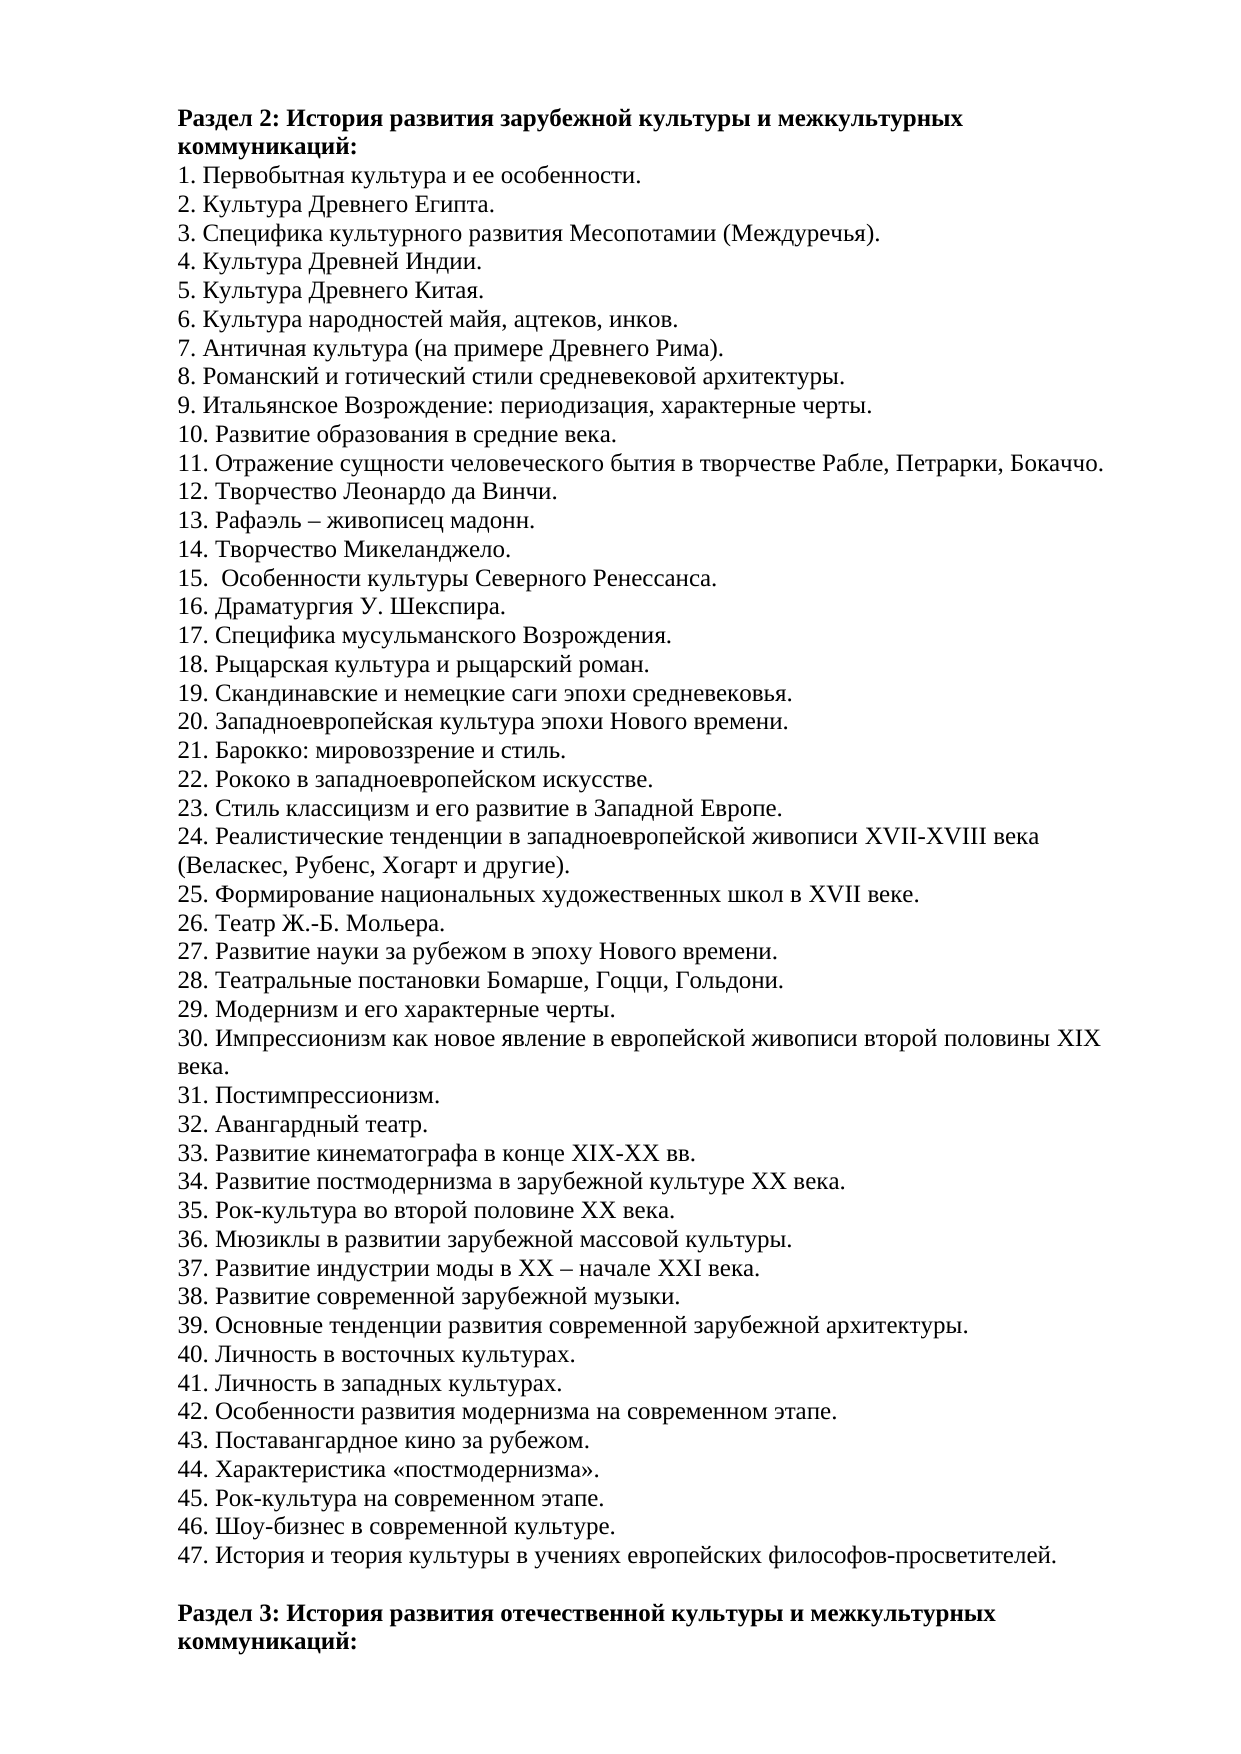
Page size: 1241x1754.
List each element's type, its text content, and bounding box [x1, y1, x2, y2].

text 27. Развитие науки за рубежом в эпоху Нового времени. [177, 936, 1122, 965]
text 41. Личность в западных культурах. [177, 1368, 1122, 1396]
text 24. Реалистические тенденции в западноевропейской живописи XVII-XVIII века (Веласкес, Рубенс, Хогарт и другие). [177, 821, 1122, 879]
text 34. Развитие постмодернизма в зарубежной культуре ХХ века. [177, 1166, 1122, 1195]
text 19. Скандинавские и немецкие саги эпохи средневековья. [177, 678, 1122, 706]
text 35. Рок-культура во второй половине ХХ века. [177, 1195, 1122, 1224]
text 14. Творчество Микеланджело. [177, 534, 1122, 563]
text Раздел 3: История развития отечественной культуры и межкультурных коммуникаций: [177, 1598, 1122, 1655]
text 22. Рококо в западноевропейском искусстве. [177, 764, 1122, 793]
text 38. Развитие современной зарубежной музыки. [177, 1281, 1122, 1310]
text 12. Творчество Леонардо да Винчи. [177, 476, 1122, 505]
text 28. Театральные постановки Бомарше, Гоцци, Гольдони. [177, 965, 1122, 994]
text 4. Культура Древней Индии. [177, 246, 1122, 275]
text 40. Личность в восточных культурах. [177, 1339, 1122, 1368]
text 32. Авангардный театр. [177, 1109, 1122, 1138]
text 10. Развитие образования в средние века. [177, 419, 1122, 448]
text 37. Развитие индустрии моды в ХХ – начале XXI века. [177, 1253, 1122, 1281]
text 2. Культура Древнего Египта. [177, 189, 1122, 218]
text 33. Развитие кинематографа в конце XIX-XX вв. [177, 1138, 1122, 1166]
text 16. Драматургия У. Шекспира. [177, 591, 1122, 620]
text 39. Основные тенденции развития современной зарубежной архитектуры. [177, 1310, 1122, 1339]
text 17. Специфика мусульманского Возрождения. [177, 620, 1122, 649]
text 18. Рыцарская культура и рыцарский роман. [177, 649, 1122, 678]
text Раздел 2: История развития зарубежной культуры и межкультурных коммуникаций: [177, 103, 1122, 160]
text 47. История и теория культуры в учениях европейских философов-просветителей. [177, 1540, 1122, 1569]
text 15. Особенности культуры Северного Ренессанса. [177, 563, 1122, 591]
text 8. Романский и готический стили средневековой архитектуры. [177, 361, 1122, 390]
text 29. Модернизм и его характерные черты. [177, 994, 1122, 1023]
text 11. Отражение сущности человеческого бытия в творчестве Рабле, Петрарки, Бокаччо. [177, 448, 1122, 476]
text 25. Формирование национальных художественных школ в XVII веке. [177, 879, 1122, 908]
text 13. Рафаэль – живописец мадонн. [177, 505, 1122, 534]
text 20. Западноевропейская культура эпохи Нового времени. [177, 706, 1122, 735]
text 26. Театр Ж.-Б. Мольера. [177, 908, 1122, 936]
text 42. Особенности развития модернизма на современном этапе. [177, 1396, 1122, 1425]
text 21. Барокко: мировоззрение и стиль. [177, 735, 1122, 764]
text 3. Специфика культурного развития Месопотамии (Междуречья). [177, 218, 1122, 246]
text 46. Шоу-бизнес в современной культуре. [177, 1511, 1122, 1540]
text 43. Поставангардное кино за рубежом. [177, 1425, 1122, 1454]
text 36. Мюзиклы в развитии зарубежной массовой культуры. [177, 1224, 1122, 1253]
text 9. Итальянское Возрождение: периодизация, характерные черты. [177, 390, 1122, 419]
text 5. Культура Древнего Китая. [177, 275, 1122, 304]
text 45. Рок-культура на современном этапе. [177, 1483, 1122, 1511]
text 1. Первобытная культура и ее особенности. [177, 160, 1122, 189]
text 31. Постимпрессионизм. [177, 1080, 1122, 1109]
text 7. Античная культура (на примере Древнего Рима). [177, 333, 1122, 361]
text 44. Характеристика «постмодернизма». [177, 1454, 1122, 1483]
text 23. Стиль классицизм и его развитие в Западной Европе. [177, 793, 1122, 821]
text 30. Импрессионизм как новое явление в европейской живописи второй половины XIX века. [177, 1023, 1122, 1080]
text 6. Культура народностей майя, ацтеков, инков. [177, 304, 1122, 333]
